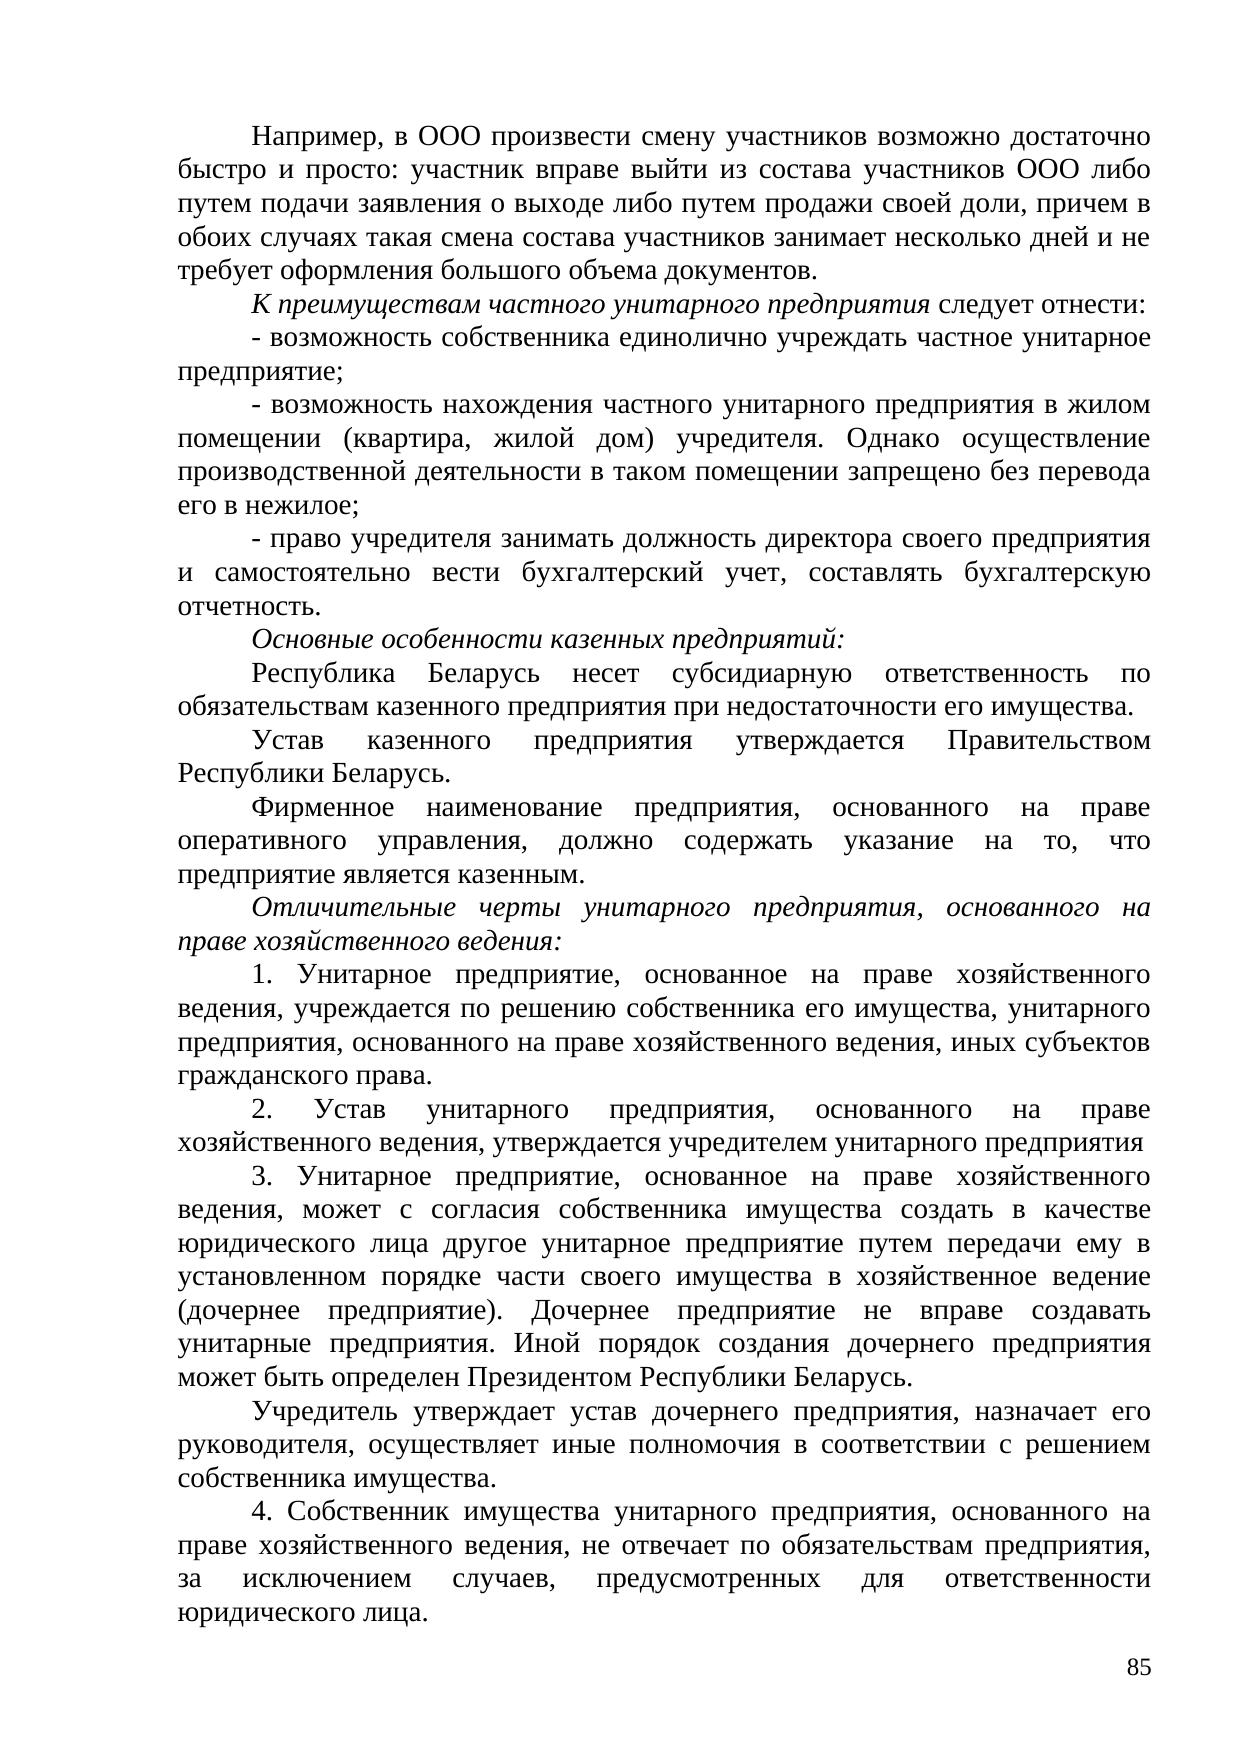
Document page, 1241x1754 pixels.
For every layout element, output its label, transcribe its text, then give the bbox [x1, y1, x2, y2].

text Республика Беларусь несет субсидиарную ответственность по обязательствам казенного предприятия при недостаточности его имущества. [177, 655, 1152, 722]
text - возможность собственника единолично учреждать частное унитарное предприятие; [177, 319, 1152, 386]
text - возможность нахождения частного унитарного предприятия в жилом помещении (квартира, жилой дом) учредителя. Однако осуществление производственной деятельности в таком помещении запрещено без перевода его в нежилое; [177, 386, 1152, 521]
text 4. Собственник имущества унитарного предприятия, основанного на праве хозяйственного ведения, не отвечает по обязательствам предприятия, за исключением случаев, предусмотренных для ответственности юридического лица. [177, 1493, 1152, 1627]
text Отличительные черты унитарного предприятия, основанного на праве хозяйственного ведения: [177, 889, 1152, 957]
text К преимуществам частного унитарного предприятия следует отнести: [177, 286, 1152, 319]
text Фирменное наименование предприятия, основанного на праве оперативного управления, должно содержать указание на то, что предприятие является казенным. [177, 789, 1152, 889]
text Устав казенного предприятия утверждается Правительством Республики Беларусь. [177, 722, 1152, 789]
text Учредитель утверждает устав дочернего предприятия, назначает его руководителя, осуществляет иные полномочия в соответствии с решением собственника имущества. [177, 1393, 1152, 1493]
text 2. Устав унитарного предприятия, основанного на праве хозяйственного ведения, утверждается учредителем унитарного предприятия [177, 1091, 1152, 1158]
text Основные особенности казенных предприятий: [177, 621, 1152, 655]
text Например, в ООО произвести смену участников возможно достаточно быстро и просто: участник вправе выйти из состава участников ООО либо путем подачи заявления о выходе либо путем продажи своей доли, причем в обоих случаях такая смена состава участников занимает несколько дней и не требует оформления большого объема документов. [177, 118, 1152, 286]
text 3. Унитарное предприятие, основанное на праве хозяйственного ведения, может с согласия собственника имущества создать в качестве юридического лица другое унитарное предприятие путем передачи ему в установленном порядке части своего имущества в хозяйственное ведение (дочернее предприятие). Дочернее предприятие не вправе создавать унитарные предприятия. Иной порядок создания дочернего предприятия может быть определен Президентом Республики Беларусь. [177, 1158, 1152, 1393]
text 1. Унитарное предприятие, основанное на праве хозяйственного ведения, учреждается по решению собственника его имущества, унитарного предприятия, основанного на праве хозяйственного ведения, иных субъектов гражданского права. [177, 957, 1152, 1091]
text - право учредителя занимать должность директора своего предприятия и самостоятельно вести бухгалтерский учет, составлять бухгалтерскую отчетность. [177, 521, 1152, 621]
